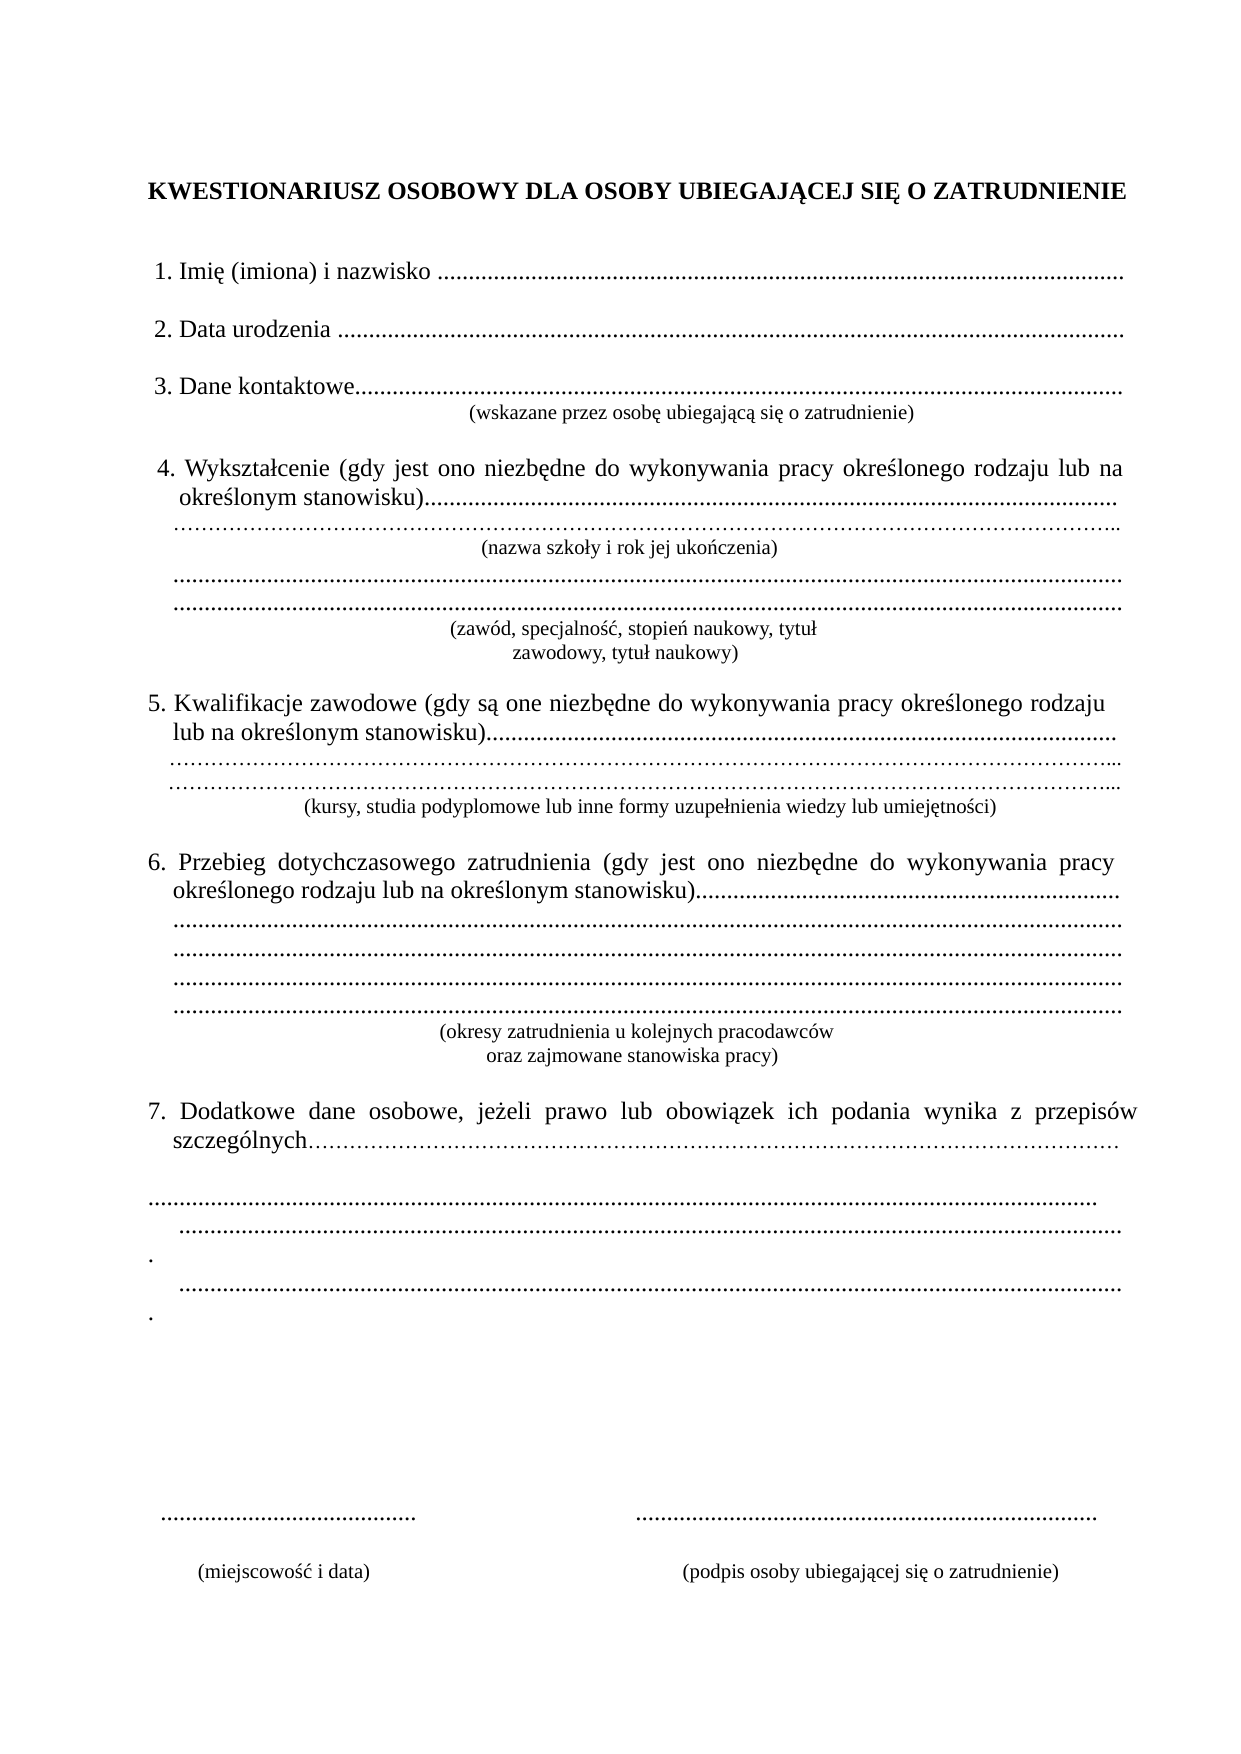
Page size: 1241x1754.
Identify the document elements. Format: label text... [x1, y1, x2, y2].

text 2. Data urodzenia .............................................................................................................................. [148, 314, 1152, 343]
text 3. Dane kontaktowe........................................................................................................................... [148, 371, 1152, 400]
text ……………………………………………………………………………………………………………………….. [148, 511, 1152, 534]
text zawodowy, tytuł naukowy) [148, 640, 1152, 664]
text (kursy, studia podyplomowe lub inne formy uzupełnienia wiedzy lub umiejętności) [148, 794, 1152, 818]
text (okresy zatrudnienia u kolejnych pracodawców [148, 1019, 1152, 1043]
text ........................................................................................................................................................ [148, 587, 1152, 616]
text ………………………………………………………………………………………………………………………... [162, 770, 1152, 794]
text ........................................................................................................................................................ [148, 991, 1152, 1019]
text ………………………………………………………………………………………………………………………... [148, 746, 1152, 770]
text 1. Imię (imiona) i nazwisko .............................................................................................................. [148, 256, 1152, 285]
text (wskazane przez osobę ubiegającą się o zatrudnienie) [148, 400, 1152, 424]
text oraz zajmowane stanowiska pracy) [148, 1043, 1152, 1067]
text (nazwa szkoły i rok jej ukończenia) [148, 534, 1152, 559]
subtitle KWESTIONARIUSZ OSOBOWY DLA OSOBY UBIEGAJĄCEJ SIĘ O ZATRUDNIENIE [148, 176, 1152, 205]
text (zawód, specjalność, stopień naukowy, tytuł [148, 616, 1152, 640]
text 4. Wykształcenie (gdy jest ono niezbędne do wykonywania pracy określonego rodzaju lub na określonym stanowisku)............................................................................................................... [148, 453, 1152, 511]
text ........................................................................................................................................................ [148, 1268, 1122, 1325]
text 5. Kwalifikacje zawodowe (gdy są one niezbędne do wykonywania pracy określonego rodzaju lub na określonym stanowisku)..................................................................................................... [148, 688, 1152, 746]
text ........................................................................................................................................................ [148, 559, 1152, 587]
text ......................................... .......................................................................... (miejscowość i data) (podpis osoby ubiegającej się o zatrudnienie) [148, 1468, 1122, 1583]
text 6. Przebieg dotychczasowego zatrudnienia (gdy jest ono niezbędne do wykonywania pracy określonego rodzaju lub na określonym stanowisku).................................................................... [148, 847, 1152, 904]
text 7. Dodatkowe dane osobowe, jeżeli prawo lub obowiązek ich podania wynika z przepisów szczególnych……………………………………………………………………………………………………… [148, 1096, 1152, 1154]
text ........................................................................................................................................................ [148, 1210, 1122, 1268]
text ........................................................................................................................................................ [148, 933, 1152, 962]
text ........................................................................................................................................................ [148, 904, 1152, 933]
text ........................................................................................................................................................ [148, 962, 1152, 991]
text ........................................................................................................................................................ [148, 1154, 1122, 1210]
